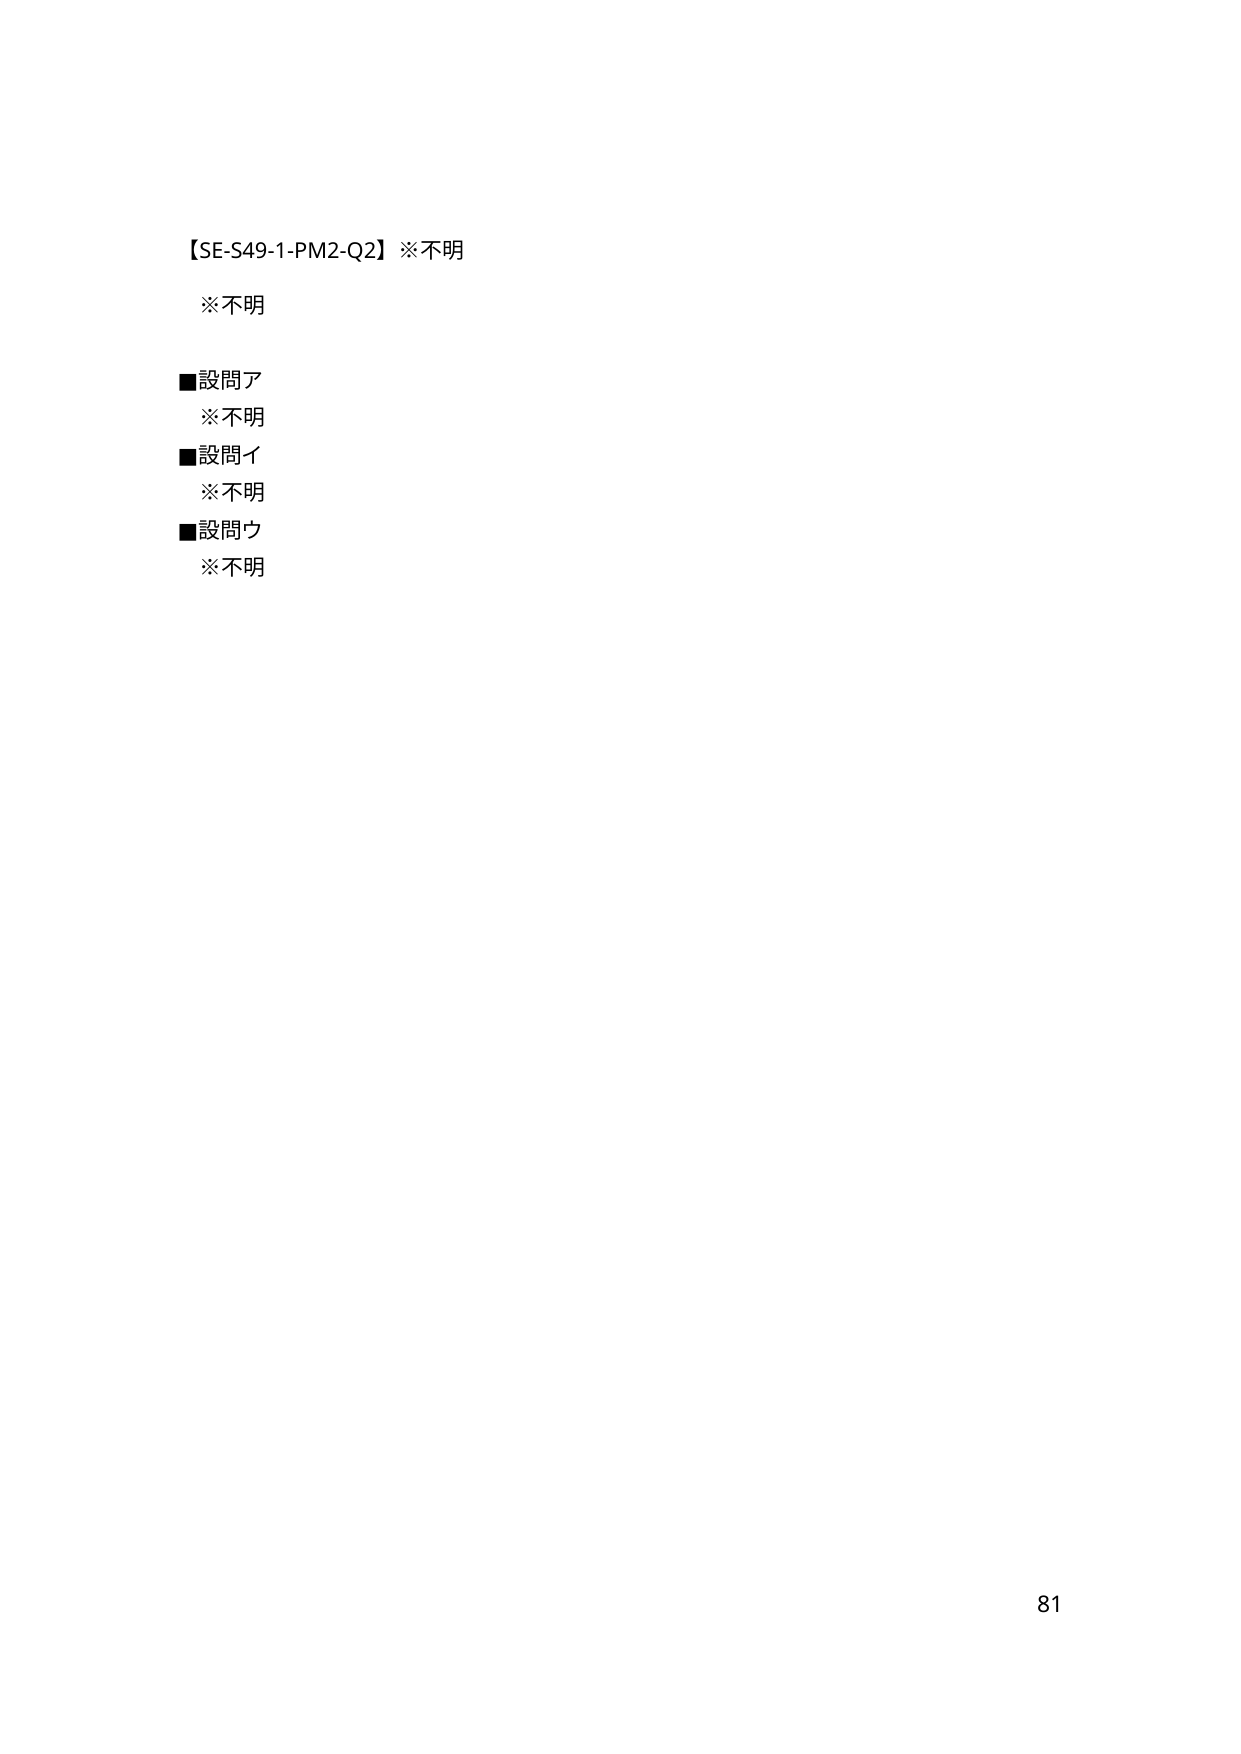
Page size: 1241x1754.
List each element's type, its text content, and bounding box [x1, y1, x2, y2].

text ■設問ウ [177, 510, 1063, 547]
text ■設問イ [177, 435, 1063, 472]
text ※不明 [177, 285, 1063, 322]
text ※不明 [177, 547, 1063, 585]
subtitle 【SE-S49-1-PM2-Q2】※不明 [177, 231, 1063, 268]
text ※不明 [177, 472, 1063, 510]
text ※不明 [177, 397, 1063, 435]
text ■設問ア [177, 360, 1063, 397]
